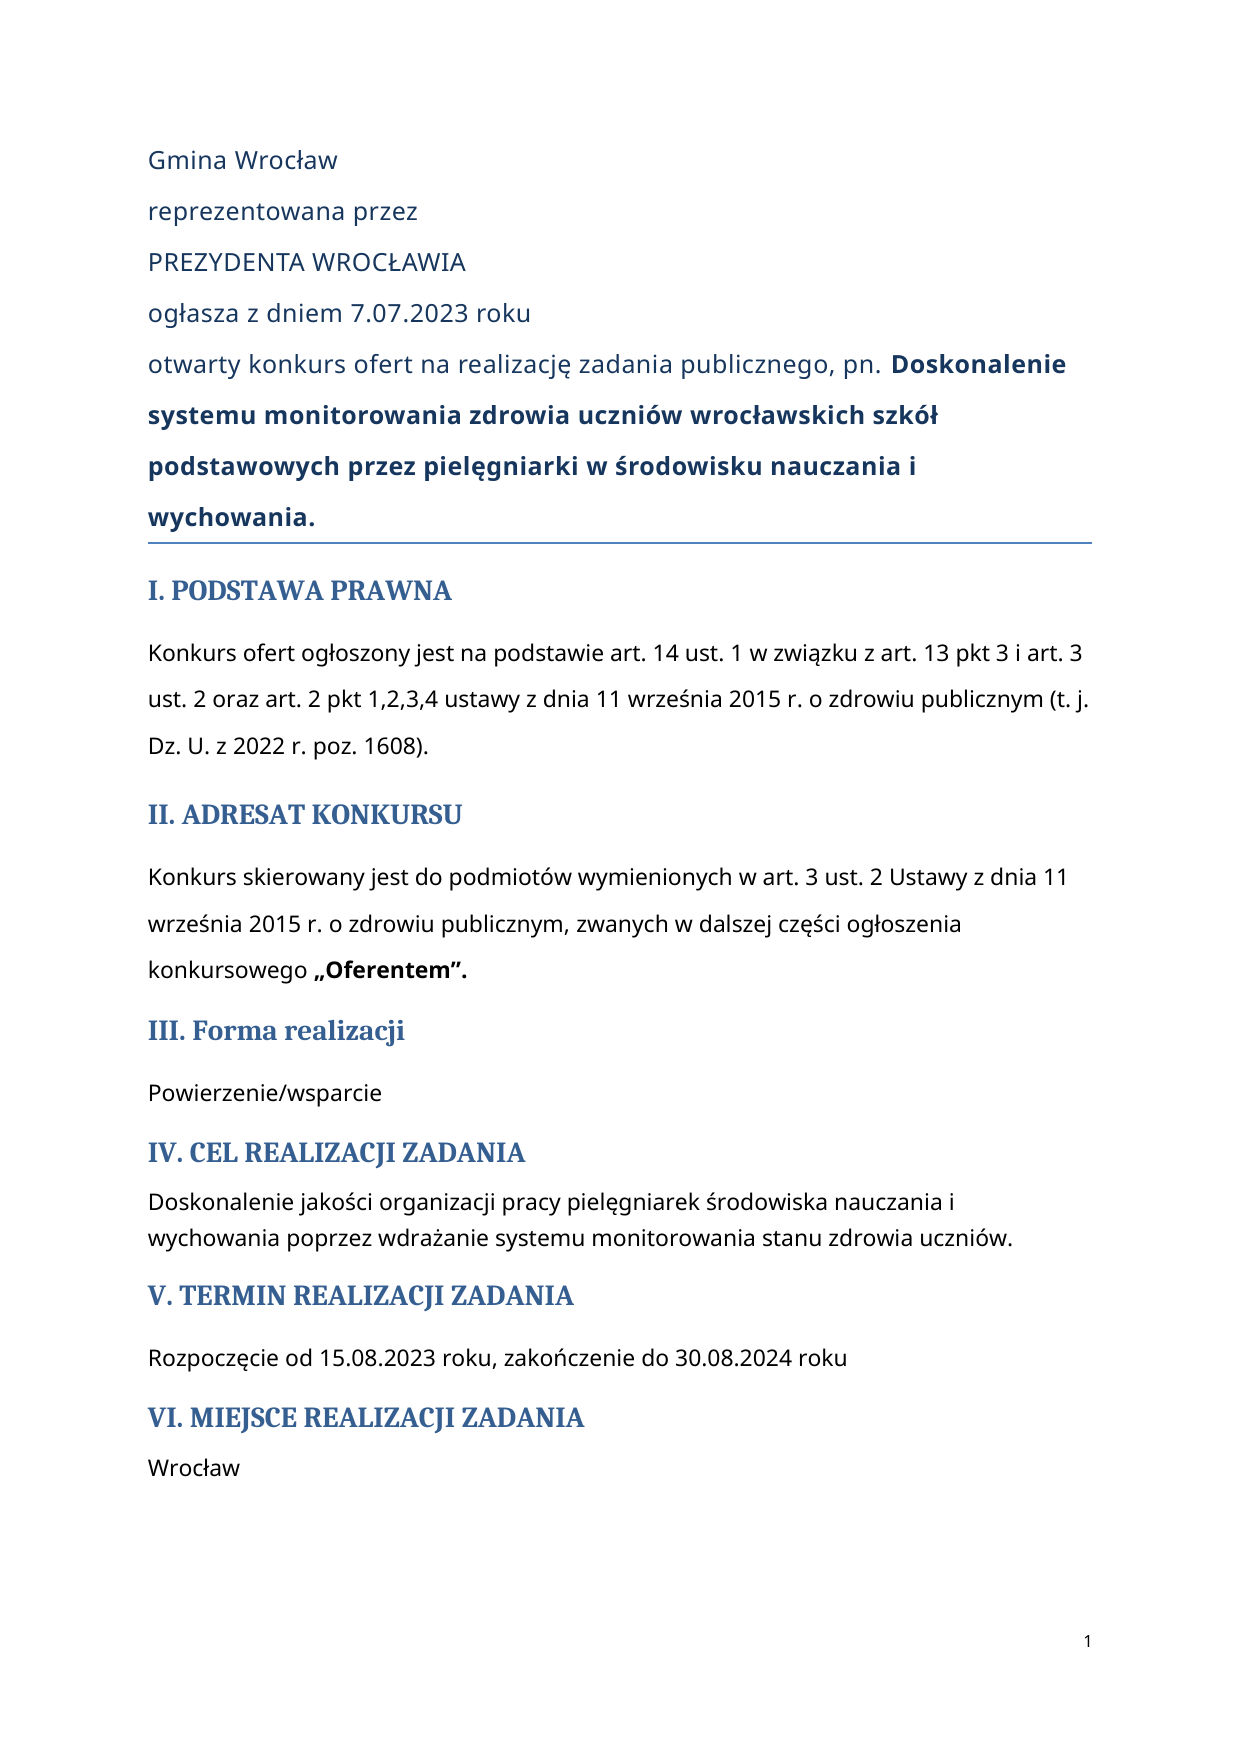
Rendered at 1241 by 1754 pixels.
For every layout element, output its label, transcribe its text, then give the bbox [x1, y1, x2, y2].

text Wrocław [148, 1452, 1092, 1483]
subtitle IV. CEL REALIZACJI ZADANIA [148, 1136, 1092, 1169]
title ogłasza z dniem 7.07.2023 roku [148, 296, 1092, 329]
text Rozpoczęcie od 15.08.2023 roku, zakończenie do 30.08.2024 roku [148, 1342, 1092, 1373]
subtitle III. Forma realizacji [148, 1014, 1092, 1047]
text Doskonalenie jakości organizacji pracy pielęgniarek środowiska nauczania i wychowania poprzez wdrażanie systemu monitorowania stanu zdrowia uczniów. [148, 1186, 1092, 1253]
subtitle II. ADRESAT KONKURSU [148, 798, 1092, 831]
title otwarty konkurs ofert na realizację zadania publicznego, pn. Doskonalenie systemu monitorowania zdrowia uczniów wrocławskich szkół podstawowych przez pielęgniarki w środowisku nauczania i wychowania. [148, 347, 1092, 542]
subtitle I. PODSTAWA PRAWNA [148, 574, 1092, 607]
text Konkurs skierowany jest do podmiotów wymienionych w art. 3 ust. 2 Ustawy z dnia 11 września 2015 r. o zdrowiu publicznym, zwanych w dalszej części ogłoszenia konkursowego „Oferentem”. [148, 861, 1092, 986]
title PREZYDENTA WROCŁAWIA [148, 244, 1092, 278]
text Powierzenie/wsparcie [148, 1077, 1092, 1108]
subtitle VI. MIEJSCE REALIZACJI ZADANIA [148, 1401, 1092, 1435]
subtitle V. TERMIN REALIZACJI ZADANIA [148, 1279, 1092, 1313]
title Gmina Wrocław [148, 142, 1092, 176]
text Konkurs ofert ogłoszony jest na podstawie art. 14 ust. 1 w związku z art. 13 pkt 3 i art. 3 ust. 2 oraz art. 2 pkt 1,2,3,4 ustawy z dnia 11 września 2015 r. o zdrowiu publicznym (t. j. Dz. U. z 2022 r. poz. 1608). [148, 636, 1092, 761]
title reprezentowana przez [148, 193, 1092, 227]
